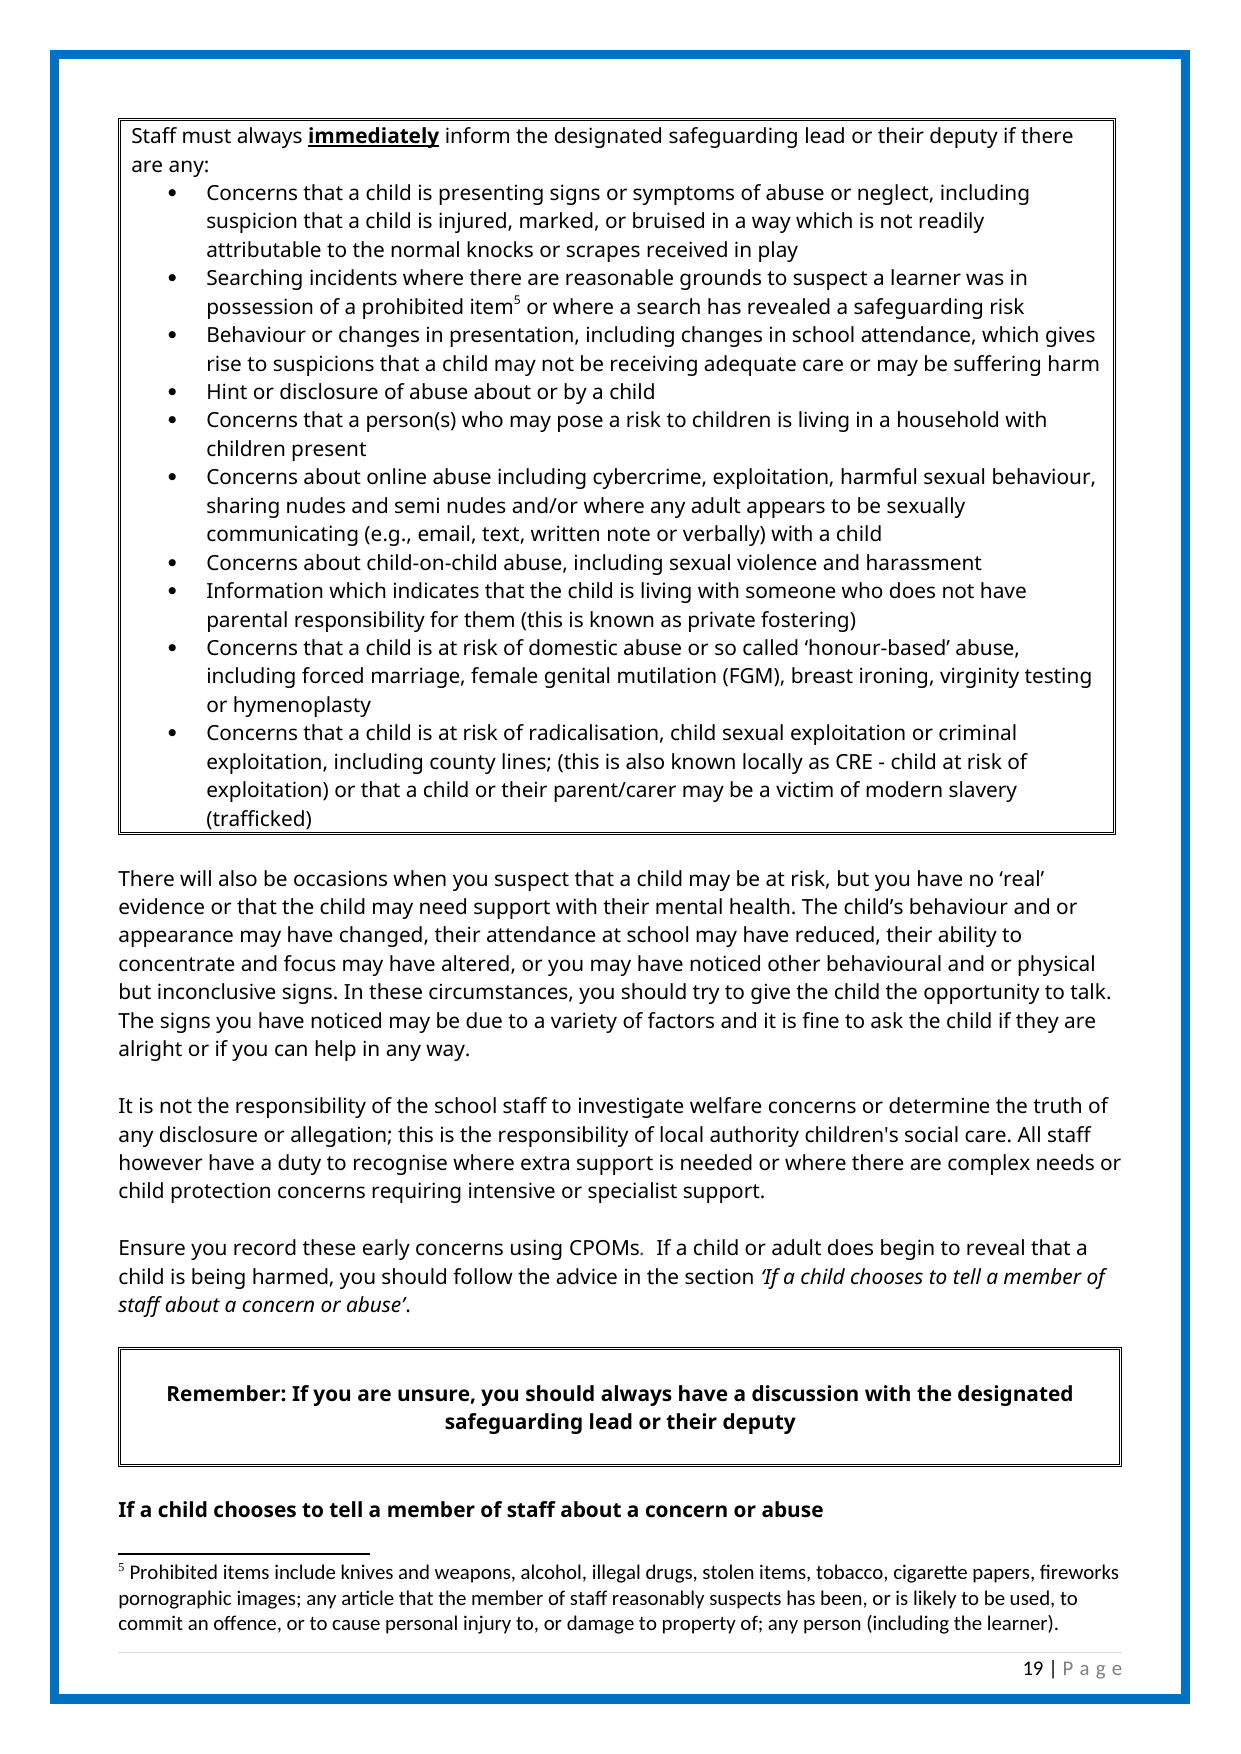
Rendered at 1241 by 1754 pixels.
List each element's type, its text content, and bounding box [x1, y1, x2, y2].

text If a child chooses to tell a member of staff about a concern or abuse [118, 1496, 1122, 1524]
text It is not the responsibility of the school staff to investigate welfare concerns or determine the truth of any disclosure or allegation; this is the responsibility of local authority children's social care. All staff however have a duty to recognise where extra support is needed or where there are complex needs or child protection concerns requiring intensive or specialist support. [118, 1091, 1122, 1205]
text There will also be occasions when you suspect that a child may be at risk, but you have no ‘real’ evidence or that the child may need support with their mental health. The child’s behaviour and or appearance may have changed, their attendance at school may have reduced, their ability to concentrate and focus may have altered, or you may have noticed other behavioural and or physical but inconclusive signs. In these circumstances, you should try to give the child the opportunity to talk. The signs you have noticed may be due to a variety of factors and it is fine to ask the child if they are alright or if you can help in any way. [118, 864, 1122, 1063]
table_header Staff must always immediately inform the designated safeguarding lead or their deputy if there are any: Concerns that a child is presenting signs or symptoms of abuse or neglect, including suspicion that a child is injured, marked, or bruised in a way which is not readily attributable to the normal knocks or scrapes received in play Searching incidents where there are reasonable grounds to suspect a learner was in possession of a prohibited item or where a search has revealed a safeguarding risk Behaviour or changes in presentation, including changes in school attendance, which gives rise to suspicions that a child may not be receiving adequate care or may be suffering harm Hint or disclosure of abuse about or by a child Concerns that a person(s) who may pose a risk to children is living in a household with children present Concerns about online abuse including cybercrime, exploitation, harmful sexual behaviour, sharing nudes and semi nudes and/or where any adult appears to be sexually communicating (e.g., email, text, written note or verbally) with a child Concerns about child-on-child abuse, including sexual violence and harassment Information which indicates that the child is living with someone who does not have parental responsibility for them (this is known as private fostering) Concerns that a child is at risk of domestic abuse or so called ‘honour-based’ abuse, including forced marriage, female genital mutilation (FGM), breast ironing, virginity testing or hymenoplasty Concerns that a child is at risk of radicalisation, child sexual exploitation or criminal exploitation, including county lines; (this is also known locally as CRE - child at risk of exploitation) or that a child or their parent/carer may be a victim of modern slavery (trafficked) [121, 121, 1113, 832]
table_header Remember: If you are unsure, you should always have a discussion with the designated safeguarding lead or their deputy [121, 1350, 1119, 1464]
text Ensure you record these early concerns using CPOMs. If a child or adult does begin to reveal that a child is being harmed, you should follow the advice in the section ‘If a child chooses to tell a member of staff about a concern or abuse’. [118, 1233, 1122, 1319]
